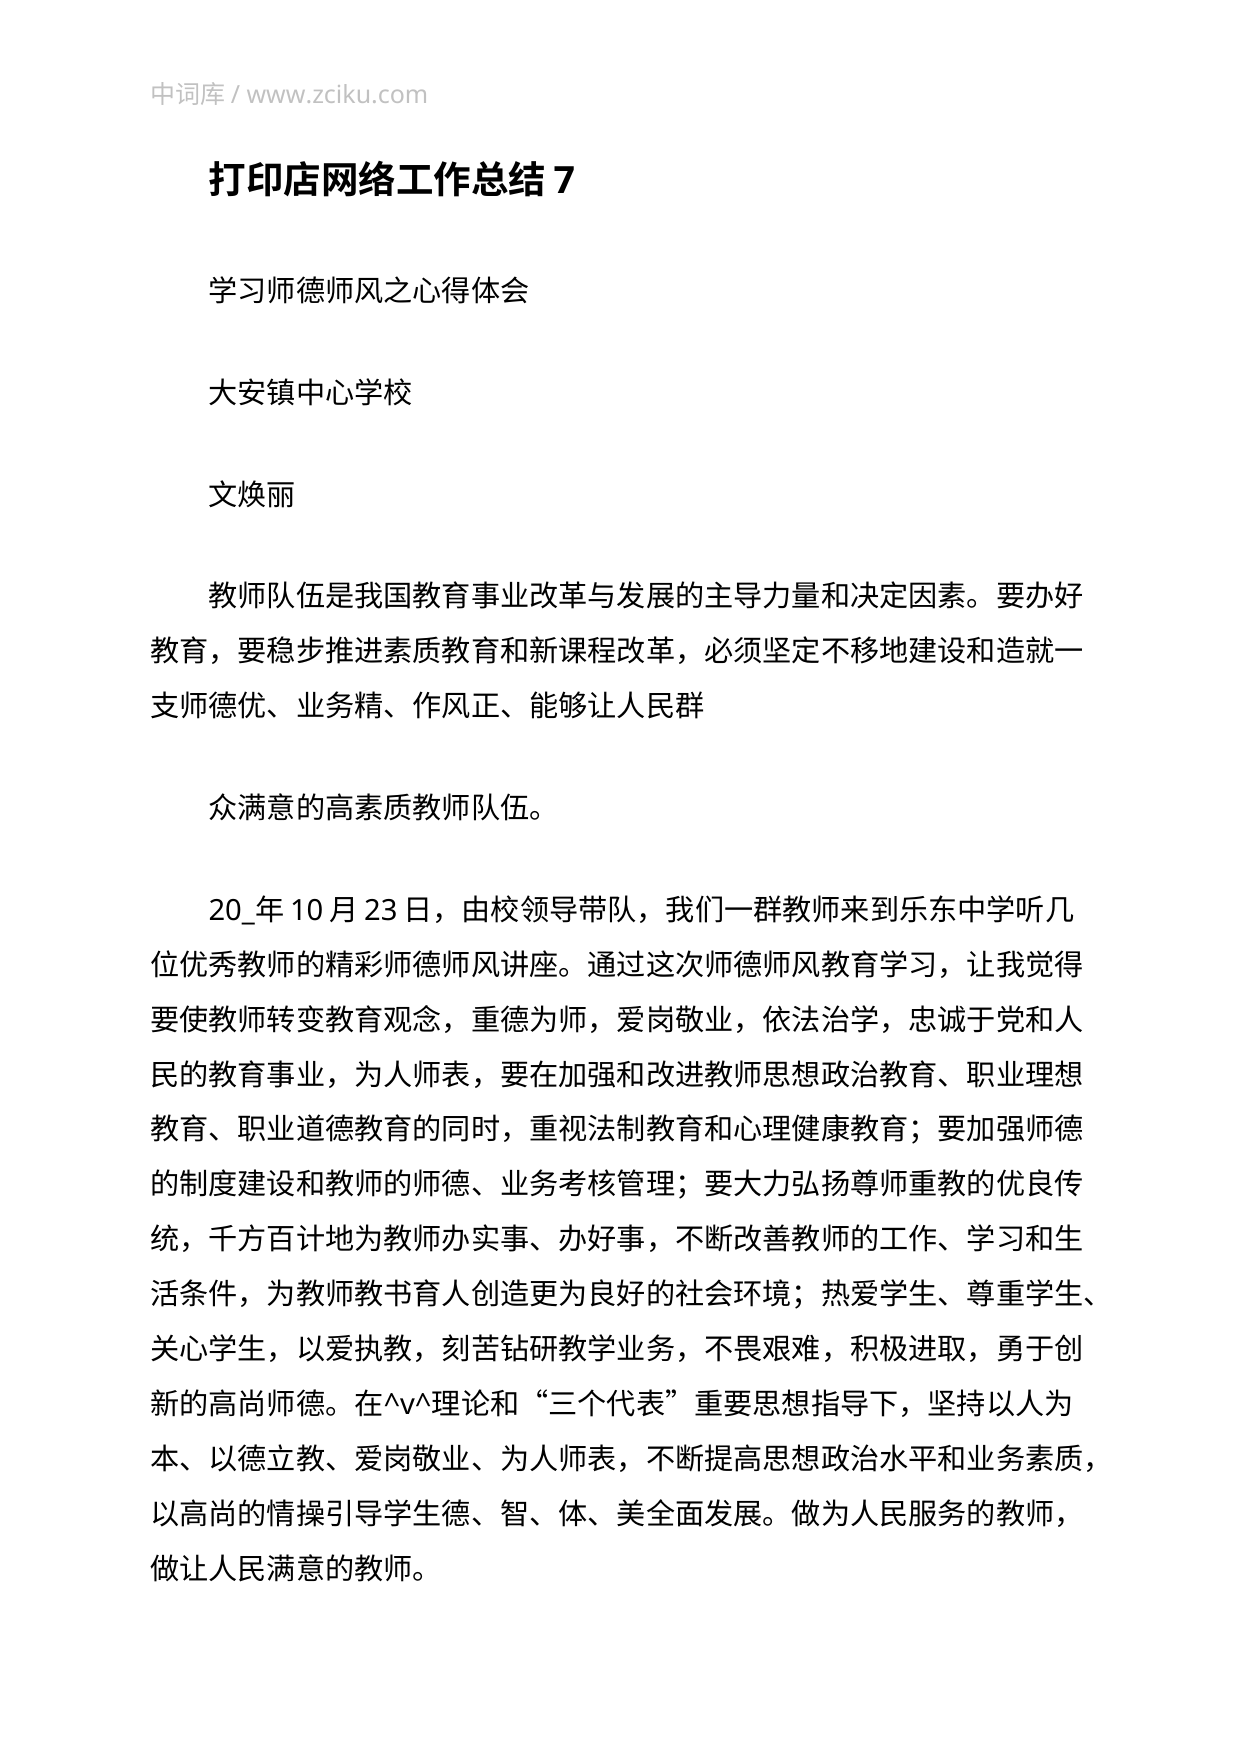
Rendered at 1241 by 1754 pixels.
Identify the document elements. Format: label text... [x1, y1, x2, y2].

text 文焕丽 [150, 471, 1090, 513]
text 打印店网络工作总结7 [150, 150, 1090, 204]
text 学习师德师风之心得体会 [150, 268, 1090, 310]
text 20_年10月23日，由校领导带队，我们一群教师来到乐东中学听几位优秀教师的精彩师德师风讲座。通过这次师德师风教育学习，让我觉得要使教师转变教育观念，重德为师，爱岗敬业，依法治学，忠诚于党和人民的教育事业，为人师表，要在加强和改进教师思想政治教育、职业理想教育、职业道德教育的同时，重视法制教育和心理健康教育；要加强师德的制度建设和教师的师德、业务考核管理；要大力弘扬尊师重教的优良传统，千方百计地为教师办实事、办好事，不断改善教师的工作、学习和生活条件，为教师教书育人创造更为良好的社会环境；热爱学生、尊重学生、关心学生，以爱执教，刻苦钻研教学业务，不畏艰难，积极进取，勇于创新的高尚师德。在^v^理论和“三个代表”重要思想指导下，坚持以人为本、以德立教、爱岗敬业、为人师表，不断提高思想政治水平和业务素质，以高尚的情操引导学生德、智、体、美全面发展。做为人民服务的教师，做让人民满意的教师。 [150, 886, 1090, 1587]
text 众满意的高素质教师队伍。 [150, 784, 1090, 827]
text 教师队伍是我国教育事业改革与发展的主导力量和决定因素。要办好教育，要稳步推进素质教育和新课程改革，必须坚定不移地建设和造就一支师德优、业务精、作风正、能够让人民群 [150, 573, 1090, 725]
text 大安镇中心学校 [150, 369, 1090, 412]
